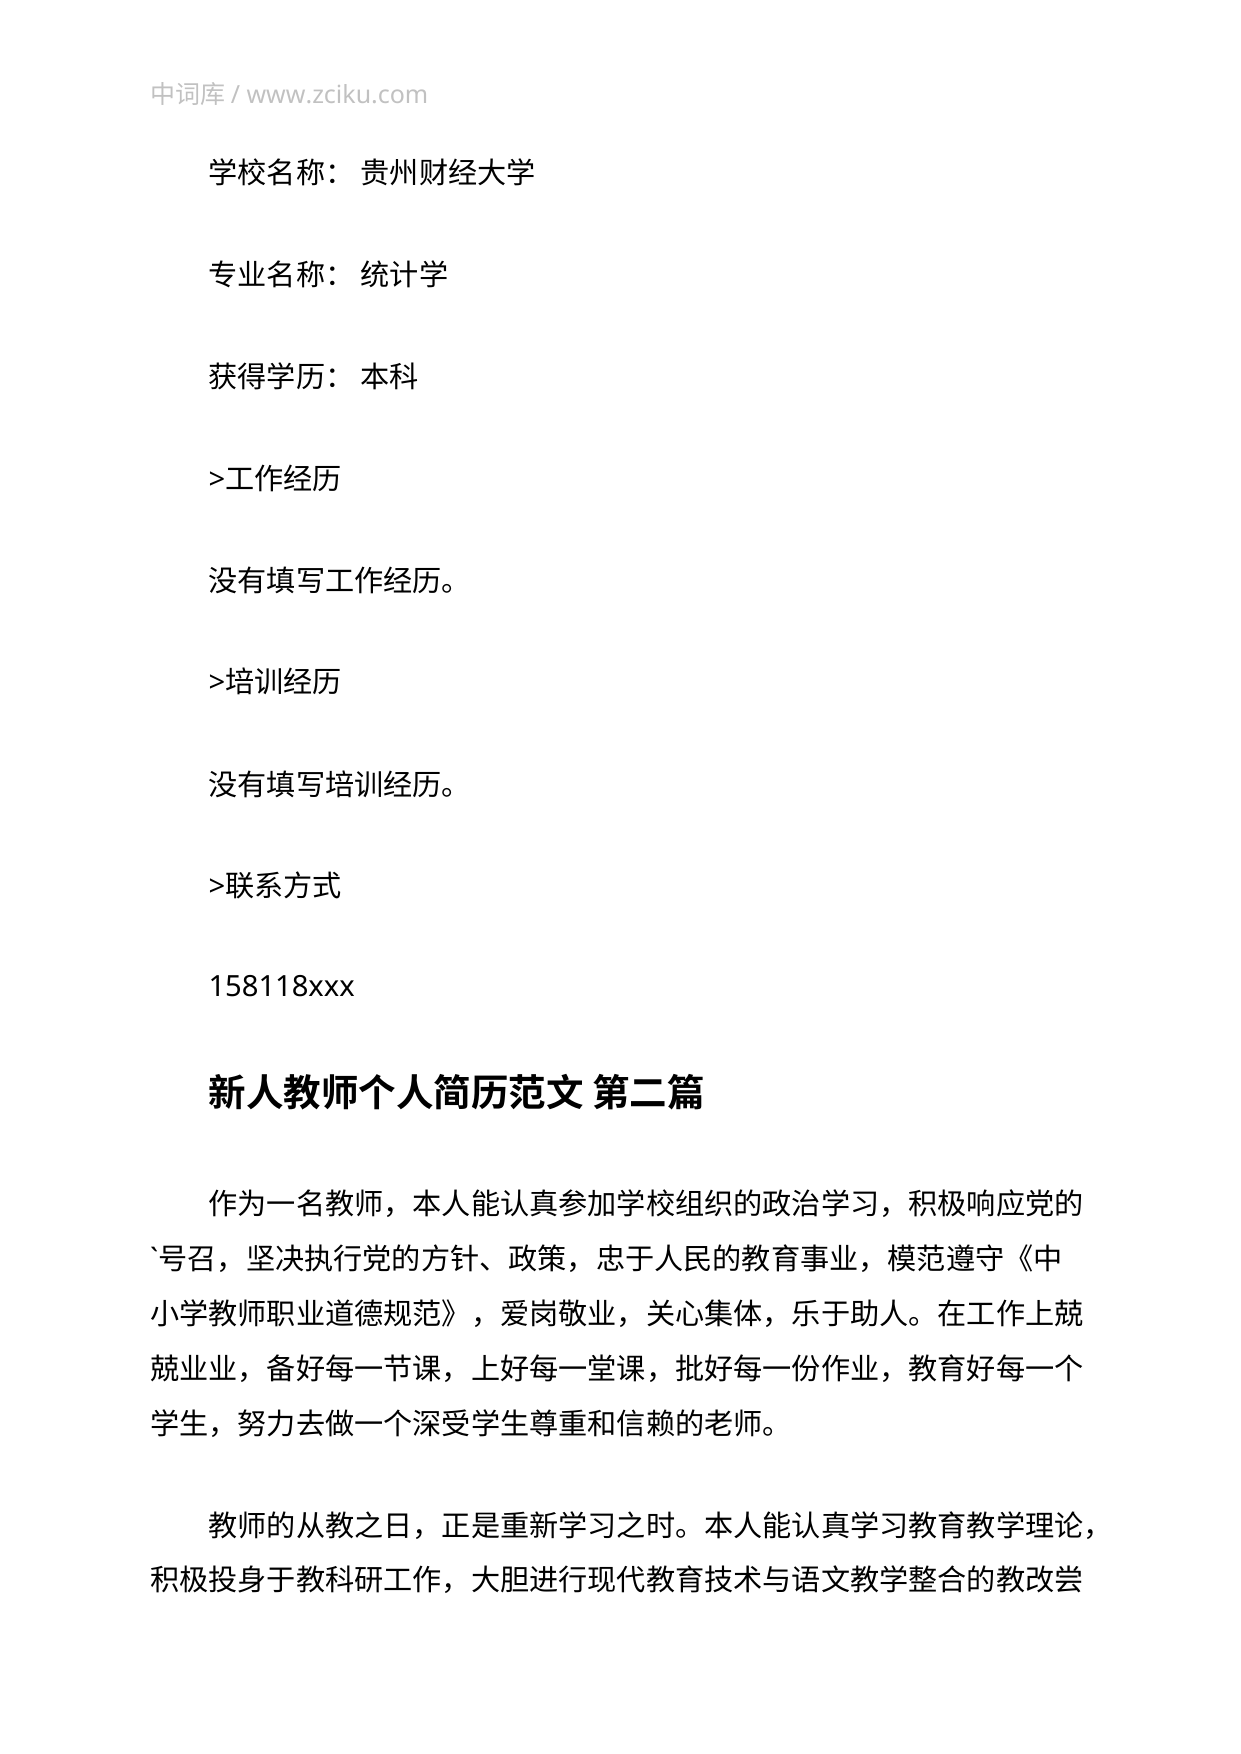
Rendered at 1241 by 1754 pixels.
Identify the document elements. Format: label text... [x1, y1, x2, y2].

text >工作经历 [150, 455, 1090, 498]
text >培训经历 [150, 659, 1090, 701]
text 专业名称： 统计学 [150, 252, 1090, 294]
text 新人教师个人简历范文 第二篇 [150, 1063, 1090, 1117]
text 没有填写工作经历。 [150, 557, 1090, 599]
text >联系方式 [150, 863, 1090, 905]
text 学校名称： 贵州财经大学 [150, 150, 1090, 192]
text 获得学历： 本科 [150, 353, 1090, 396]
text 158118xxx [150, 965, 1090, 1004]
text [150, 1502, 1090, 1599]
text 没有填写培训经历。 [150, 761, 1090, 803]
text 作为一名教师，本人能认真参加学校组织的政治学习，积极响应党的`号召，坚决执行党的方针、政策，忠于人民的教育事业，模范遵守《中小学教师职业道德规范》，爱岗敬业，关心集体，乐于助人。在工作上兢兢业业，备好每一节课，上好每一堂课，批好每一份作业，教育好每一个学生，努力去做一个深受学生尊重和信赖的老师。 [150, 1181, 1090, 1443]
